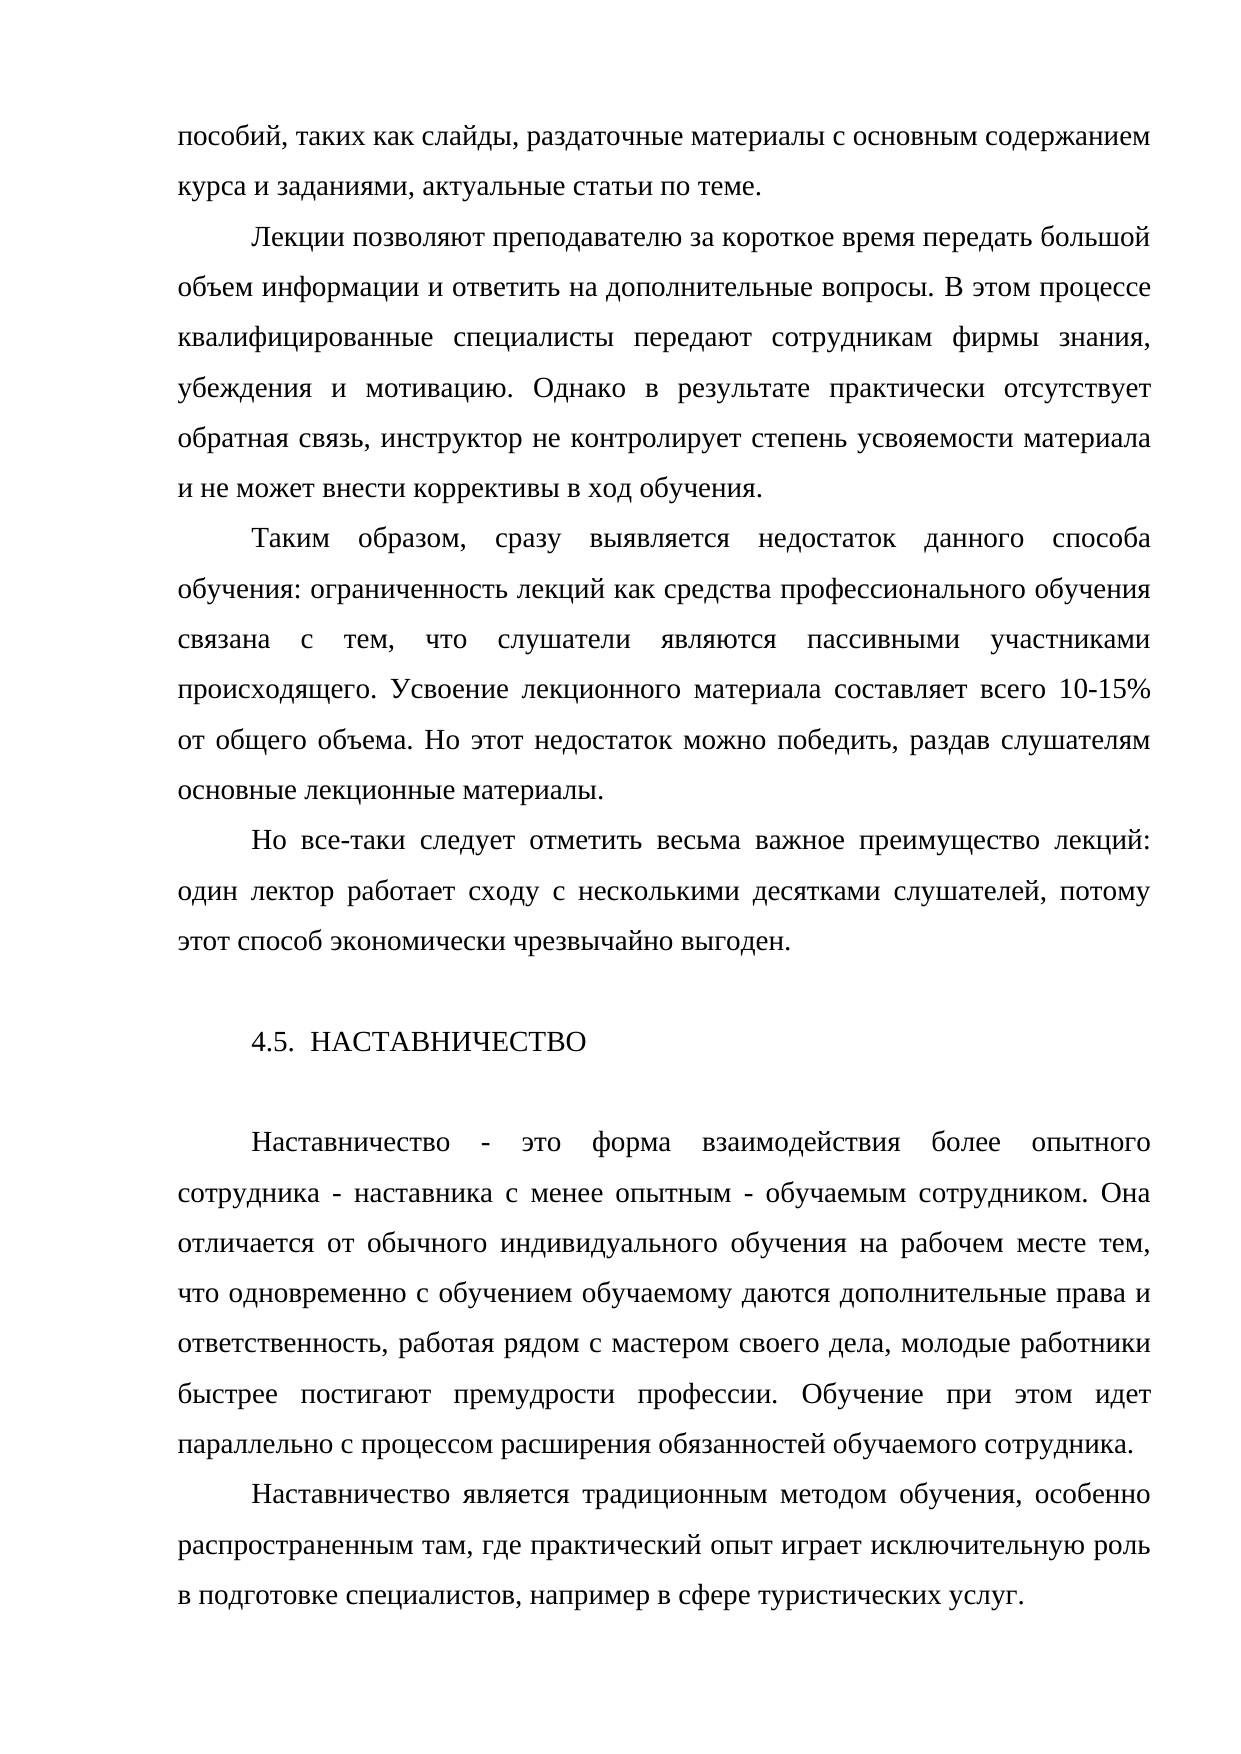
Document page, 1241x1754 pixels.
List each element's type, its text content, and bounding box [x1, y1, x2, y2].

text Лекции позволяют преподавателю за короткое время передать большой объем информации и ответить на дополнительные вопросы. В этом процессе квалифицированные специалисты передают сотрудникам фирмы знания, убеждения и мотивацию. Однако в результате практически отсутствует обратная связь, инструктор не контролирует степень усвояемости материала и не может внести коррективы в ход обучения. [177, 219, 1152, 504]
text Наставничество является традиционным методом обучения, особенно распространенным там, где практический опыт играет исключительную роль в подготовке специалистов, например в сфере туристических услуг. [177, 1477, 1152, 1611]
text Наставничество - это форма взаимодействия более опытного сотрудника - наставника с менее опытным - обучаемым сотрудником. Она отличается от обычного индивидуального обучения на рабочем месте тем, что одновременно с обучением обучаемому даются дополнительные права и ответственность, работая рядом с мастером своего дела, молодые работники быстрее постигают премудрости профессии. Обучение при этом идет параллельно с процессом расширения обязанностей обучаемого сотрудника. [177, 1124, 1152, 1460]
text Таким образом, сразу выявляется недостаток данного способа обучения: ограниченность лекций как средства профессионального обучения связана с тем, что слушатели являются пассивными участниками происходящего. Усвоение лекционного материала составляет всего 10-15% от общего объема. Но этот недостаток можно победить, раздав слушателям основные лекционные материалы. [177, 521, 1152, 806]
text Но все-таки следует отметить весьма важное преимущество лекций: один лектор работает сходу с несколькими десятками слушателей, потому этот способ экономически чрезвычайно выгоден. [177, 822, 1152, 957]
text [177, 118, 1152, 202]
list наставничество [177, 1024, 1152, 1057]
